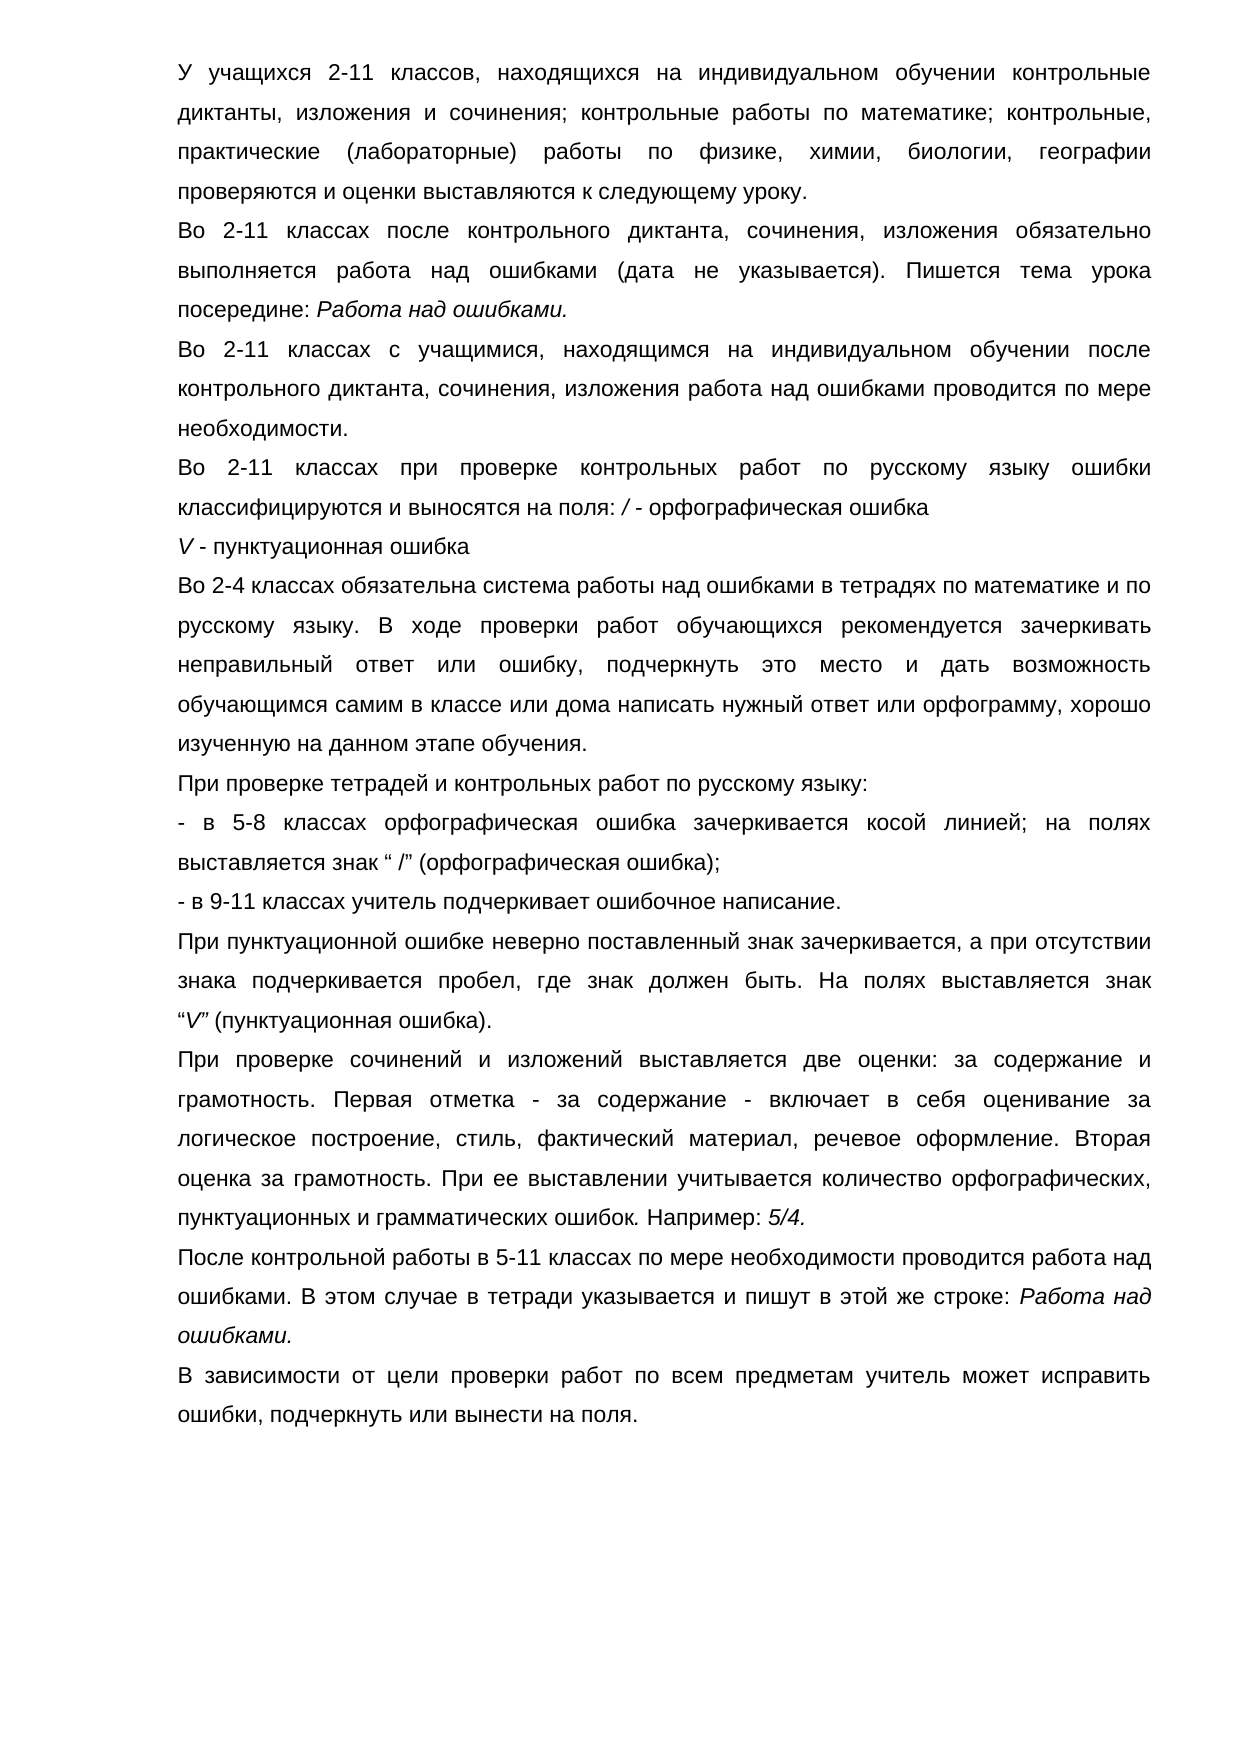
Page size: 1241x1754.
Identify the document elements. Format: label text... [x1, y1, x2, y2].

text Во 2-11 классах с учащимися, находящимся на индивидуальном обучении после контрольного диктанта, сочинения, изложения работа над ошибками проводится по мере необходимости. [177, 336, 1152, 441]
text При проверке сочинений и изложений выставляется две оценки: за содержание и грамотность. Первая отметка - за содержание - включает в себя оценивание за логическое построение, стиль, фактический материал, речевое оформление. Вторая оценка за грамотность. При ее выставлении учитывается количество орфографических, пунктуационных и грамматических ошибок. Например: 5/4. [177, 1046, 1152, 1230]
text Во 2-11 классах при проверке контрольных работ по русскому языку ошибки классифицируются и выносятся на поля: / - орфографическая ошибка [177, 454, 1152, 520]
text V - пунктуационная ошибка [177, 533, 1152, 559]
text У учащихся 2-11 классов, находящихся на индивидуальном обучении контрольные диктанты, изложения и сочинения; контрольные работы по математике; контрольные, практические (лабораторные) работы по физике, химии, биологии, географии проверяются и оценки выставляются к следующему уроку. [177, 59, 1152, 204]
text Во 2-4 классах обязательна система работы над ошибками в тетрадях по математике и по русскому языку. В ходе проверки работ обучающихся рекомендуется зачеркивать неправильный ответ или ошибку, подчеркнуть это место и дать возможность обучающимся самим в классе или дома написать нужный ответ или орфограмму, хорошо изученную на данном этапе обучения. [177, 572, 1152, 757]
text После контрольной работы в 5-11 классах по мере необходимости проводится работа над ошибками. В этом случае в тетради указывается и пишут в этой же строке: Работа над ошибками. [177, 1243, 1152, 1349]
text При пунктуационной ошибке неверно поставленный знак зачеркивается, а при отсутствии знака подчеркивается пробел, где знак должен быть. На полях выставляется знак “V” (пунктуационная ошибка). [177, 928, 1152, 1033]
text В зависимости от цели проверки работ по всем предметам учитель может исправить ошибки, подчеркнуть или вынести на поля. [177, 1362, 1152, 1428]
text При проверке тетрадей и контрольных работ по русскому языку: [177, 770, 1152, 796]
text - в 5-8 классах орфографическая ошибка зачеркивается косой линией; на полях выставляется знак “ /” (орфографическая ошибка); [177, 809, 1152, 875]
text Во 2-11 классах после контрольного диктанта, сочинения, изложения обязательно выполняется работа над ошибками (дата не указывается). Пишется тема урока посередине: Работа над ошибками. [177, 217, 1152, 322]
text - в 9-11 классах учитель подчеркивает ошибочное написание. [177, 888, 1152, 914]
